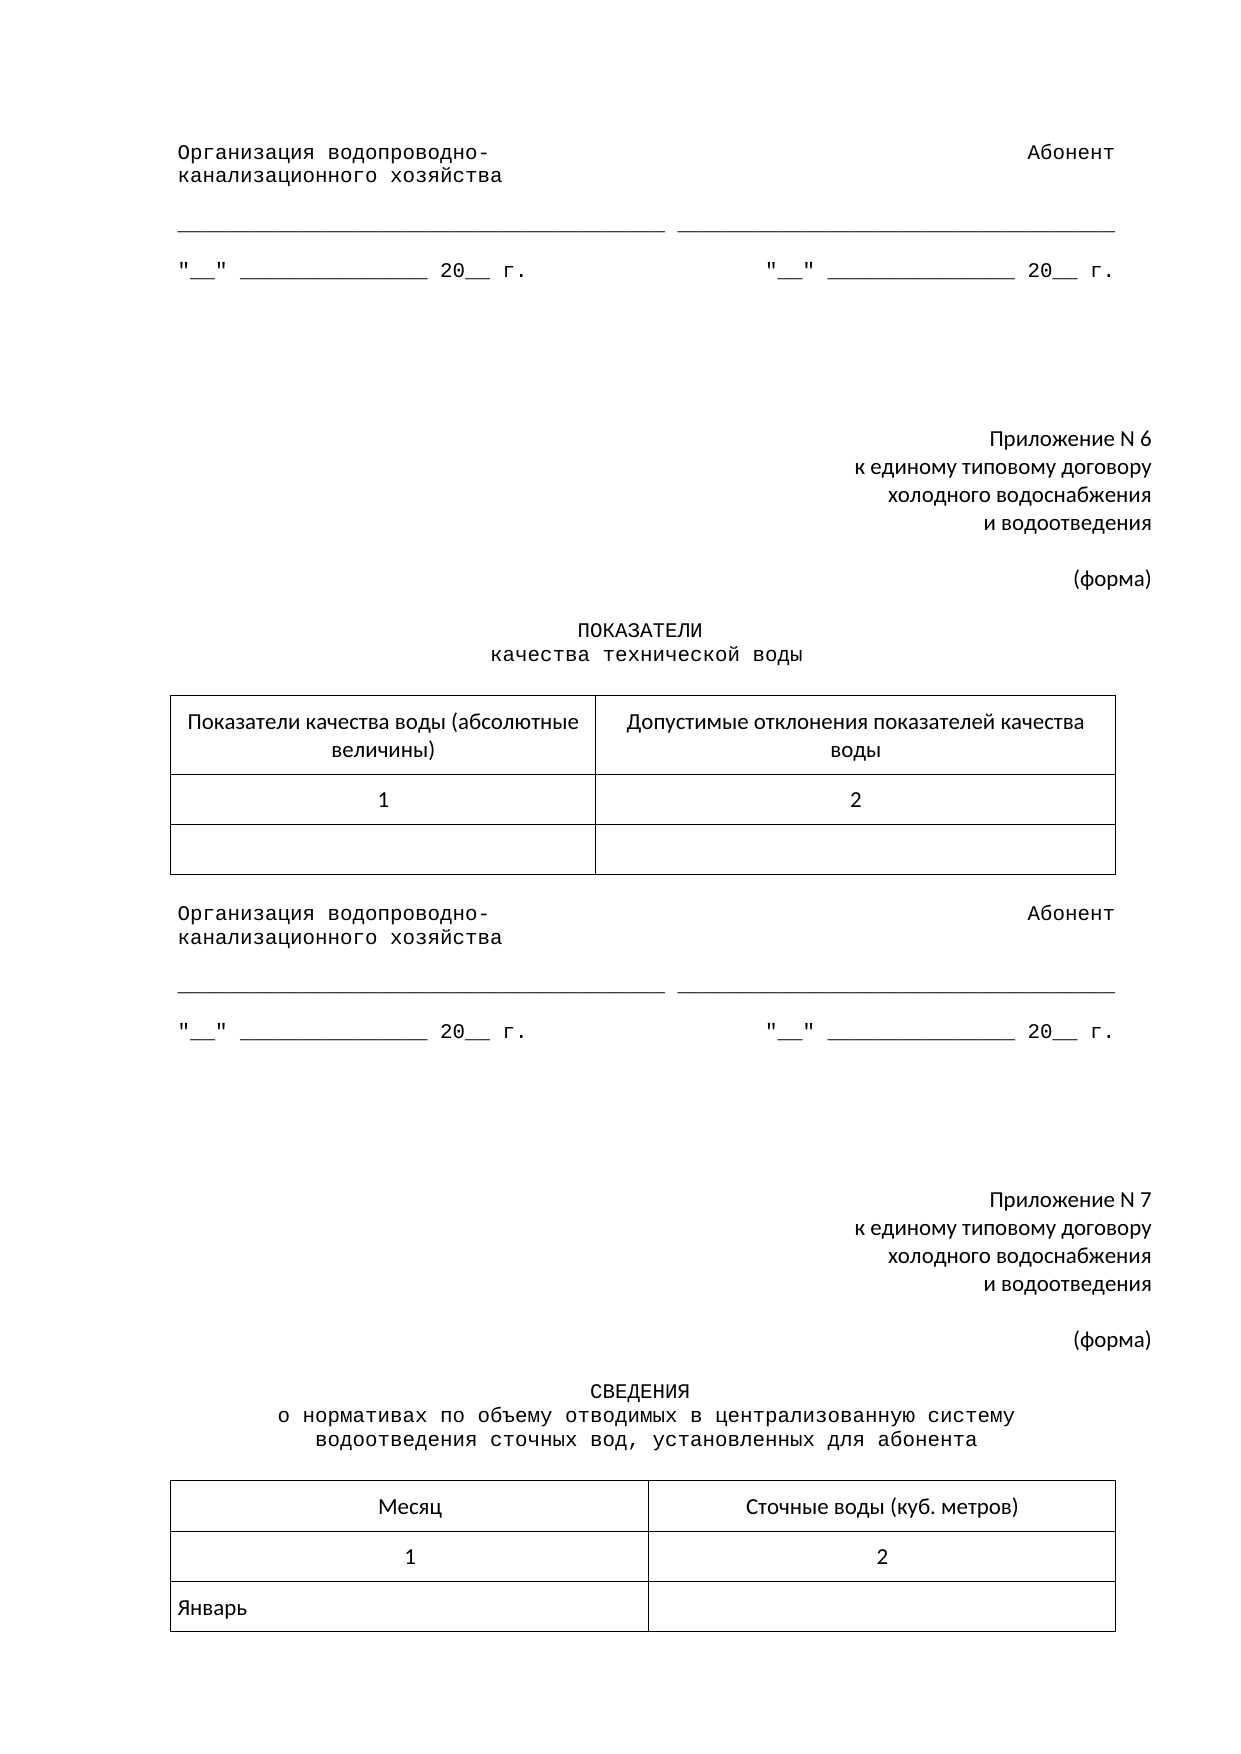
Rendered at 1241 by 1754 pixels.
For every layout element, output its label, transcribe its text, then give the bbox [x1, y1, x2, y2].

text (форма) [177, 564, 1152, 592]
text ПОКАЗАТЕЛИ [177, 620, 1152, 643]
text _______________________________________ ___________________________________ [177, 974, 1152, 998]
text холодного водоснабжения [177, 1241, 1152, 1269]
text (форма) [177, 1325, 1152, 1353]
text Приложение N 6 [177, 424, 1152, 452]
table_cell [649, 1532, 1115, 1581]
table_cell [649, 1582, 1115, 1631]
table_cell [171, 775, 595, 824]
text Организация водопроводно- Абонент [177, 142, 1152, 165]
text "__" _______________ 20__ г. "__" _______________ 20__ г. [177, 260, 1152, 284]
text водоотведения сточных вод, установленных для абонента [177, 1429, 1152, 1452]
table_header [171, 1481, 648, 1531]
text качества технической воды [177, 643, 1152, 667]
text к единому типовому договору [177, 1213, 1152, 1241]
text канализационного хозяйства [177, 927, 1152, 951]
text холодного водоснабжения [177, 480, 1152, 508]
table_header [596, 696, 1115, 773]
text Приложение N 7 [177, 1185, 1152, 1213]
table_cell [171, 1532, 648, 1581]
text и водоотведения [177, 508, 1152, 536]
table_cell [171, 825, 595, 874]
text о нормативах по объему отводимых в централизованную систему [177, 1405, 1152, 1429]
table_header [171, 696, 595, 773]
text _______________________________________ ___________________________________ [177, 213, 1152, 236]
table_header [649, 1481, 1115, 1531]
text канализационного хозяйства [177, 165, 1152, 189]
text "__" _______________ 20__ г. "__" _______________ 20__ г. [177, 1021, 1152, 1045]
text к единому типовому договору [177, 452, 1152, 480]
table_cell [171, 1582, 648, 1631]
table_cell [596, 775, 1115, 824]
text и водоотведения [177, 1269, 1152, 1297]
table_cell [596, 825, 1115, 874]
text Организация водопроводно- Абонент [177, 903, 1152, 927]
text СВЕДЕНИЯ [177, 1381, 1152, 1405]
